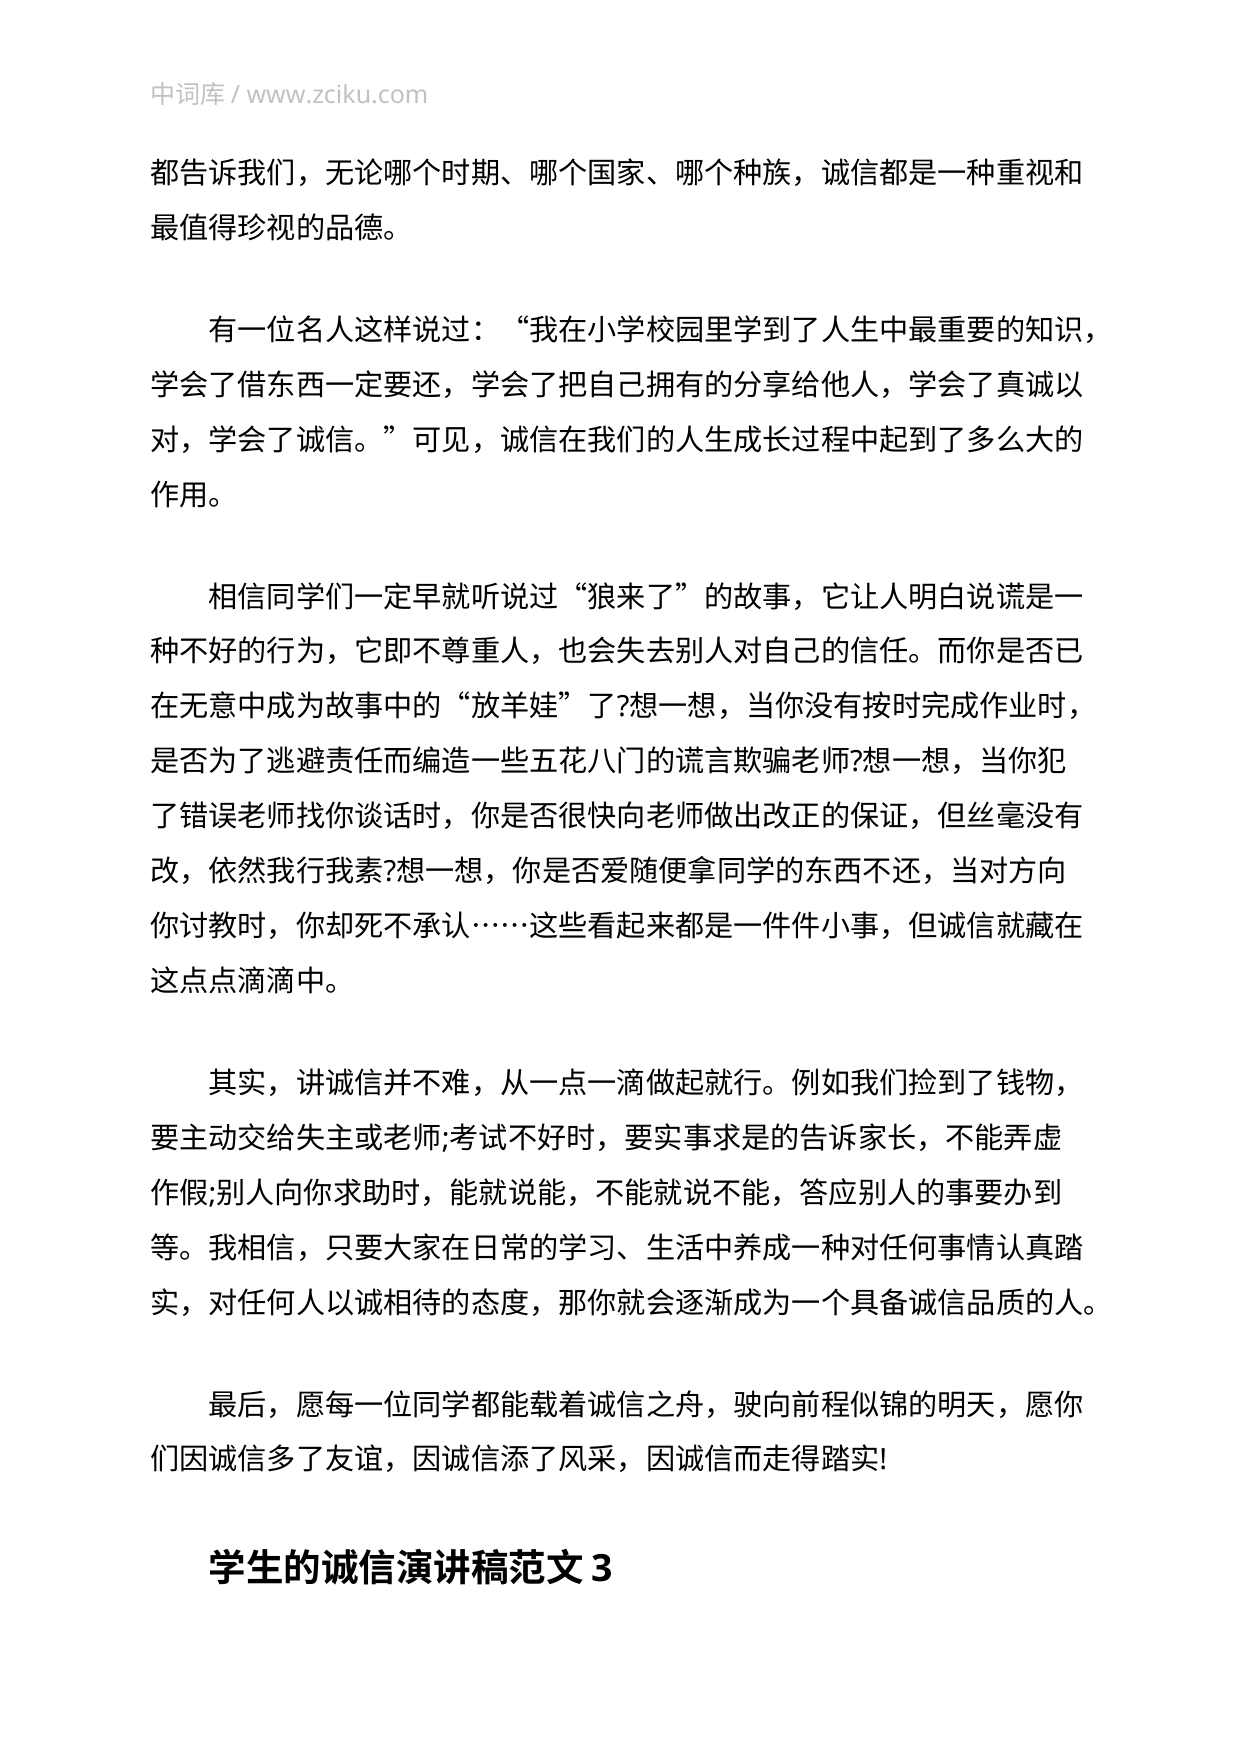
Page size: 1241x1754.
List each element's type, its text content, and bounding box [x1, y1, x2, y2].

text 有一位名人这样说过：“我在小学校园里学到了人生中最重要的知识，学会了借东西一定要还，学会了把自己拥有的分享给他人，学会了真诚以对，学会了诚信。”可见，诚信在我们的人生成长过程中起到了多么大的作用。 [150, 307, 1090, 514]
text 最后，愿每一位同学都能载着诚信之舟，驶向前程似锦的明天，愿你们因诚信多了友谊，因诚信添了风采，因诚信而走得踏实! [150, 1381, 1090, 1478]
text 相信同学们一定早就听说过“狼来了”的故事，它让人明白说谎是一种不好的行为，它即不尊重人，也会失去别人对自己的信任。而你是否已在无意中成为故事中的“放羊娃”了?想一想，当你没有按时完成作业时，是否为了逃避责任而编造一些五花八门的谎言欺骗老师?想一想，当你犯了错误老师找你谈话时，你是否很快向老师做出改正的保证，但丝毫没有改，依然我行我素?想一想，你是否爱随便拿同学的东西不还，当对方向你讨教时，你却死不承认……这些看起来都是一件件小事，但诚信就藏在这点点滴滴中。 [150, 573, 1090, 1000]
text 其实，讲诚信并不难，从一点一滴做起就行。例如我们捡到了钱物，要主动交给失主或老师;考试不好时，要实事求是的告诉家长，不能弄虚作假;别人向你求助时，能就说能，不能就说不能，答应别人的事要办到等。我相信，只要大家在日常的学习、生活中养成一种对任何事情认真踏实，对任何人以诚相待的态度，那你就会逐渐成为一个具备诚信品质的人。 [150, 1059, 1090, 1322]
text 学生的诚信演讲稿范文3 [150, 1538, 1090, 1592]
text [150, 150, 1090, 247]
